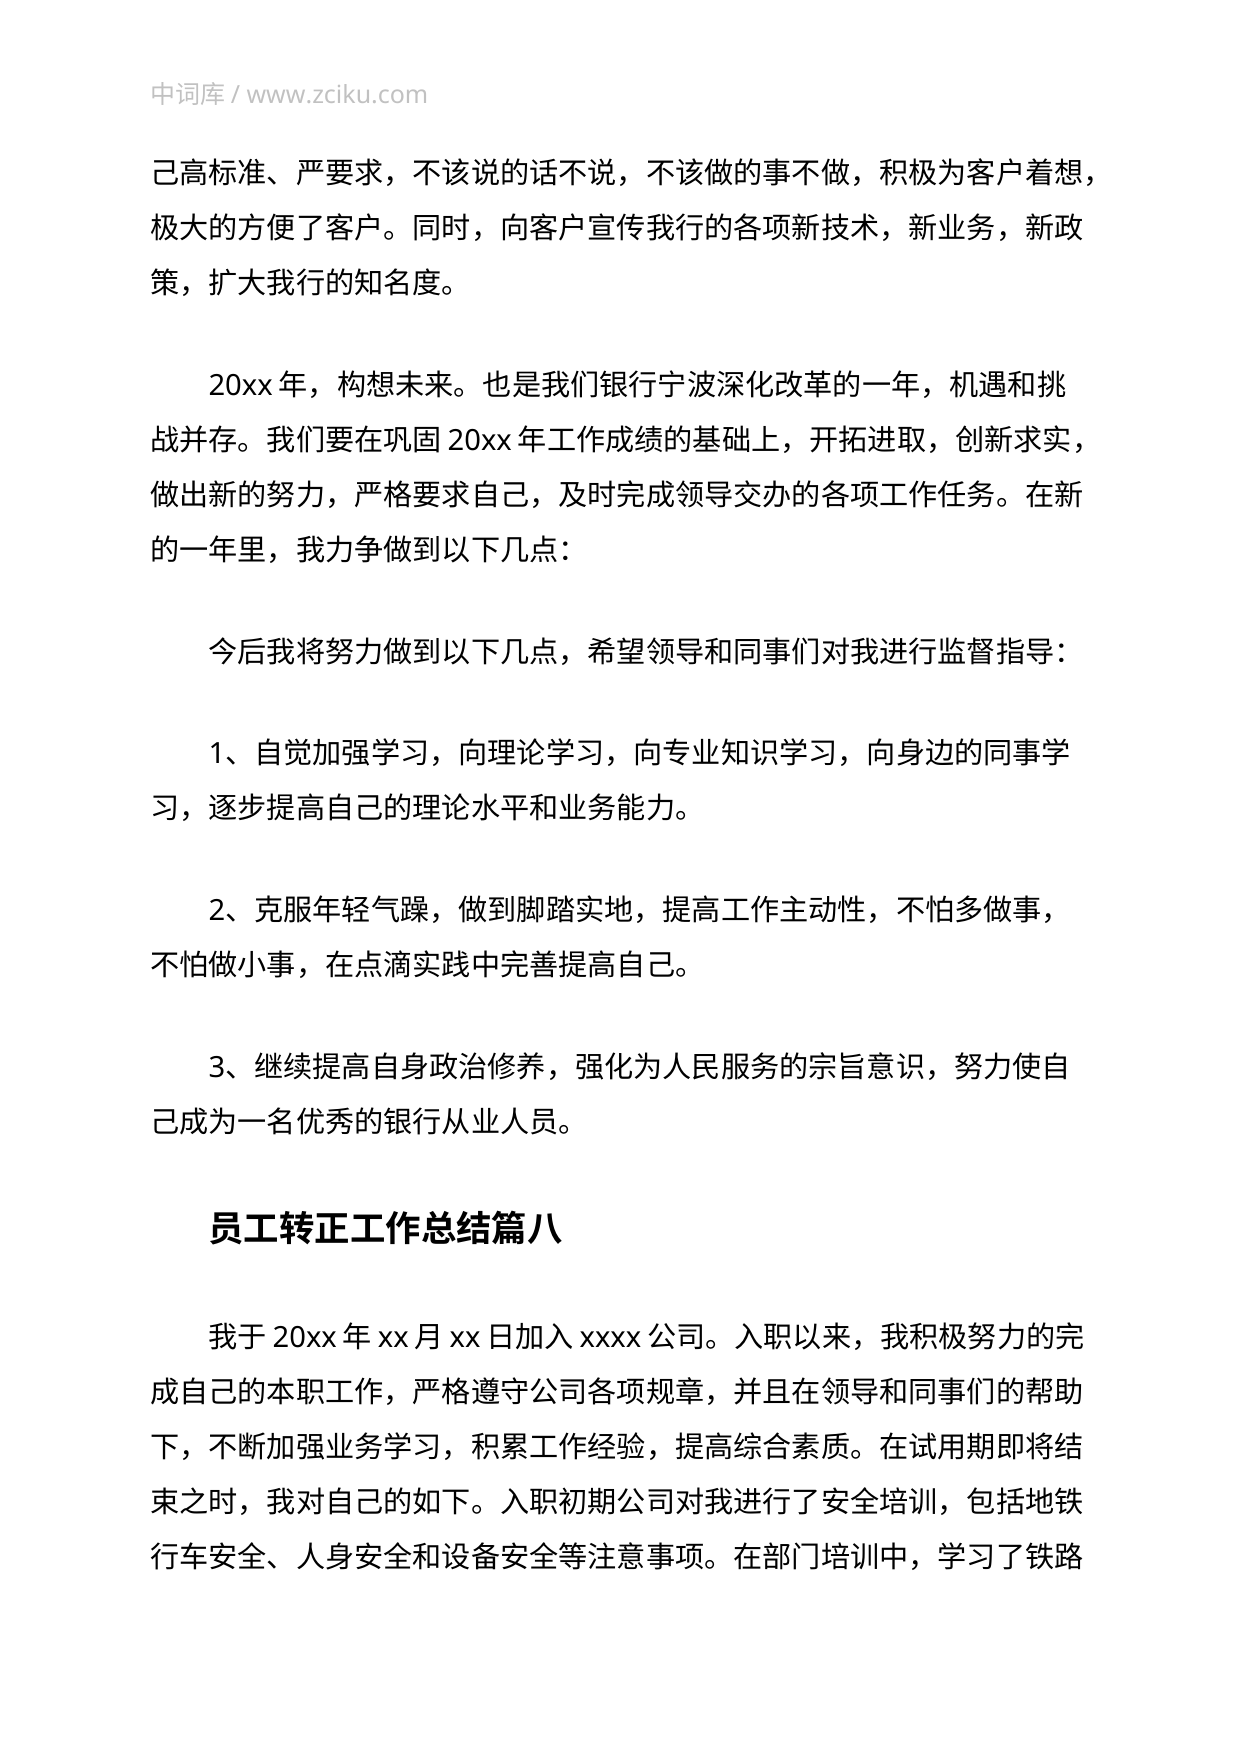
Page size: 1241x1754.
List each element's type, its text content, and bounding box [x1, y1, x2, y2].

text 20xx年，构想未来。也是我们银行宁波深化改革的一年，机遇和挑战并存。我们要在巩固20xx年工作成绩的基础上，开拓进取，创新求实，做出新的努力，严格要求自己，及时完成领导交办的各项工作任务。在新的一年里，我力争做到以下几点： [150, 362, 1090, 569]
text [150, 1314, 1090, 1576]
text 3、继续提高自身政治修养，强化为人民服务的宗旨意识，努力使自己成为一名优秀的银行从业人员。 [150, 1043, 1090, 1141]
text 员工转正工作总结篇八 [150, 1200, 1090, 1252]
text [150, 150, 1090, 302]
text 今后我将努力做到以下几点，希望领导和同事们对我进行监督指导： [150, 628, 1090, 671]
text 2、克服年轻气躁，做到脚踏实地，提高工作主动性，不怕多做事，不怕做小事，在点滴实践中完善提高自己。 [150, 887, 1090, 984]
text 1、自觉加强学习，向理论学习，向专业知识学习，向身边的同事学习，逐步提高自己的理论水平和业务能力。 [150, 730, 1090, 827]
